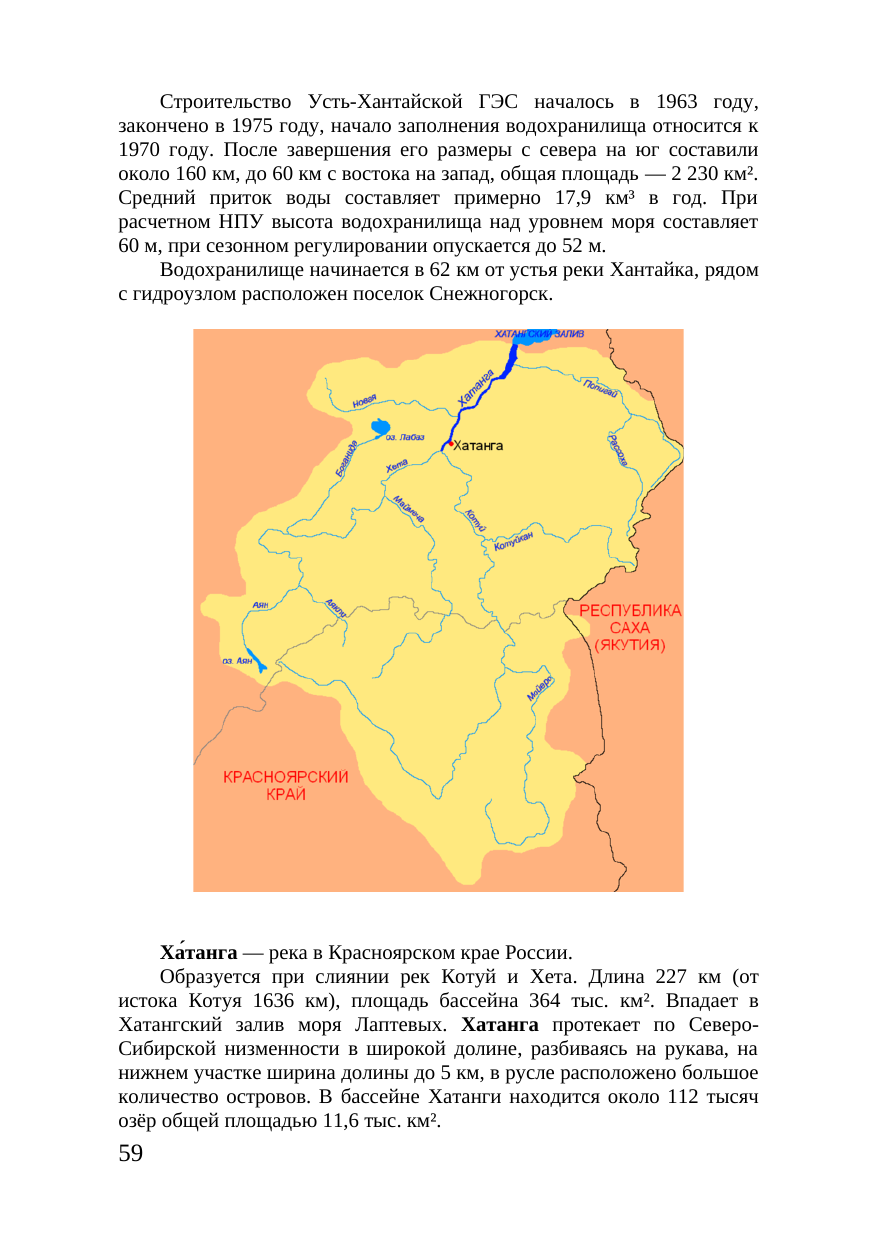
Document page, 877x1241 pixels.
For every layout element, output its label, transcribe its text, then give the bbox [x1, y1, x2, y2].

text Водохранилище начинается в от устья реки Хантайка, рядом с гидроузлом расположен поселок Снежногорск. [118, 257, 759, 305]
picture [193, 329, 684, 892]
text Образуется при слиянии рек Котуй и Хета. Длина 227 км (от истока Котуя ), площадь бассейна 364 тыс. км². Впадает в Хатангский залив моря Лаптевых. Хатанга протекает по Северо-Сибирской низменности в широкой долине, разбиваясь на рукава, на нижнем участке ширина долины до , в русле расположено большое количество островов. В бассейне Хатанги находится около 112 тысяч озёр общей площадью 11,6 тыс. км². [118, 964, 759, 1132]
text Строительство Усть-Хантайской ГЭС началось в 1963 году, закончено в 1975 году, начало заполнения водохранилища относится к 1970 году. После завершения его размеры с севера на юг составили около , до с востока на запад, общая площадь — 2 230 км². Средний приток воды составляет примерно 17,9 км³ в год. При расчетном НПУ высота водохранилища над уровнем моря составляет 60 м, при сезонном регулировании опускается до 52 м. [118, 89, 759, 257]
text Ха́танга — река в Красноярском крае России. [118, 940, 759, 964]
